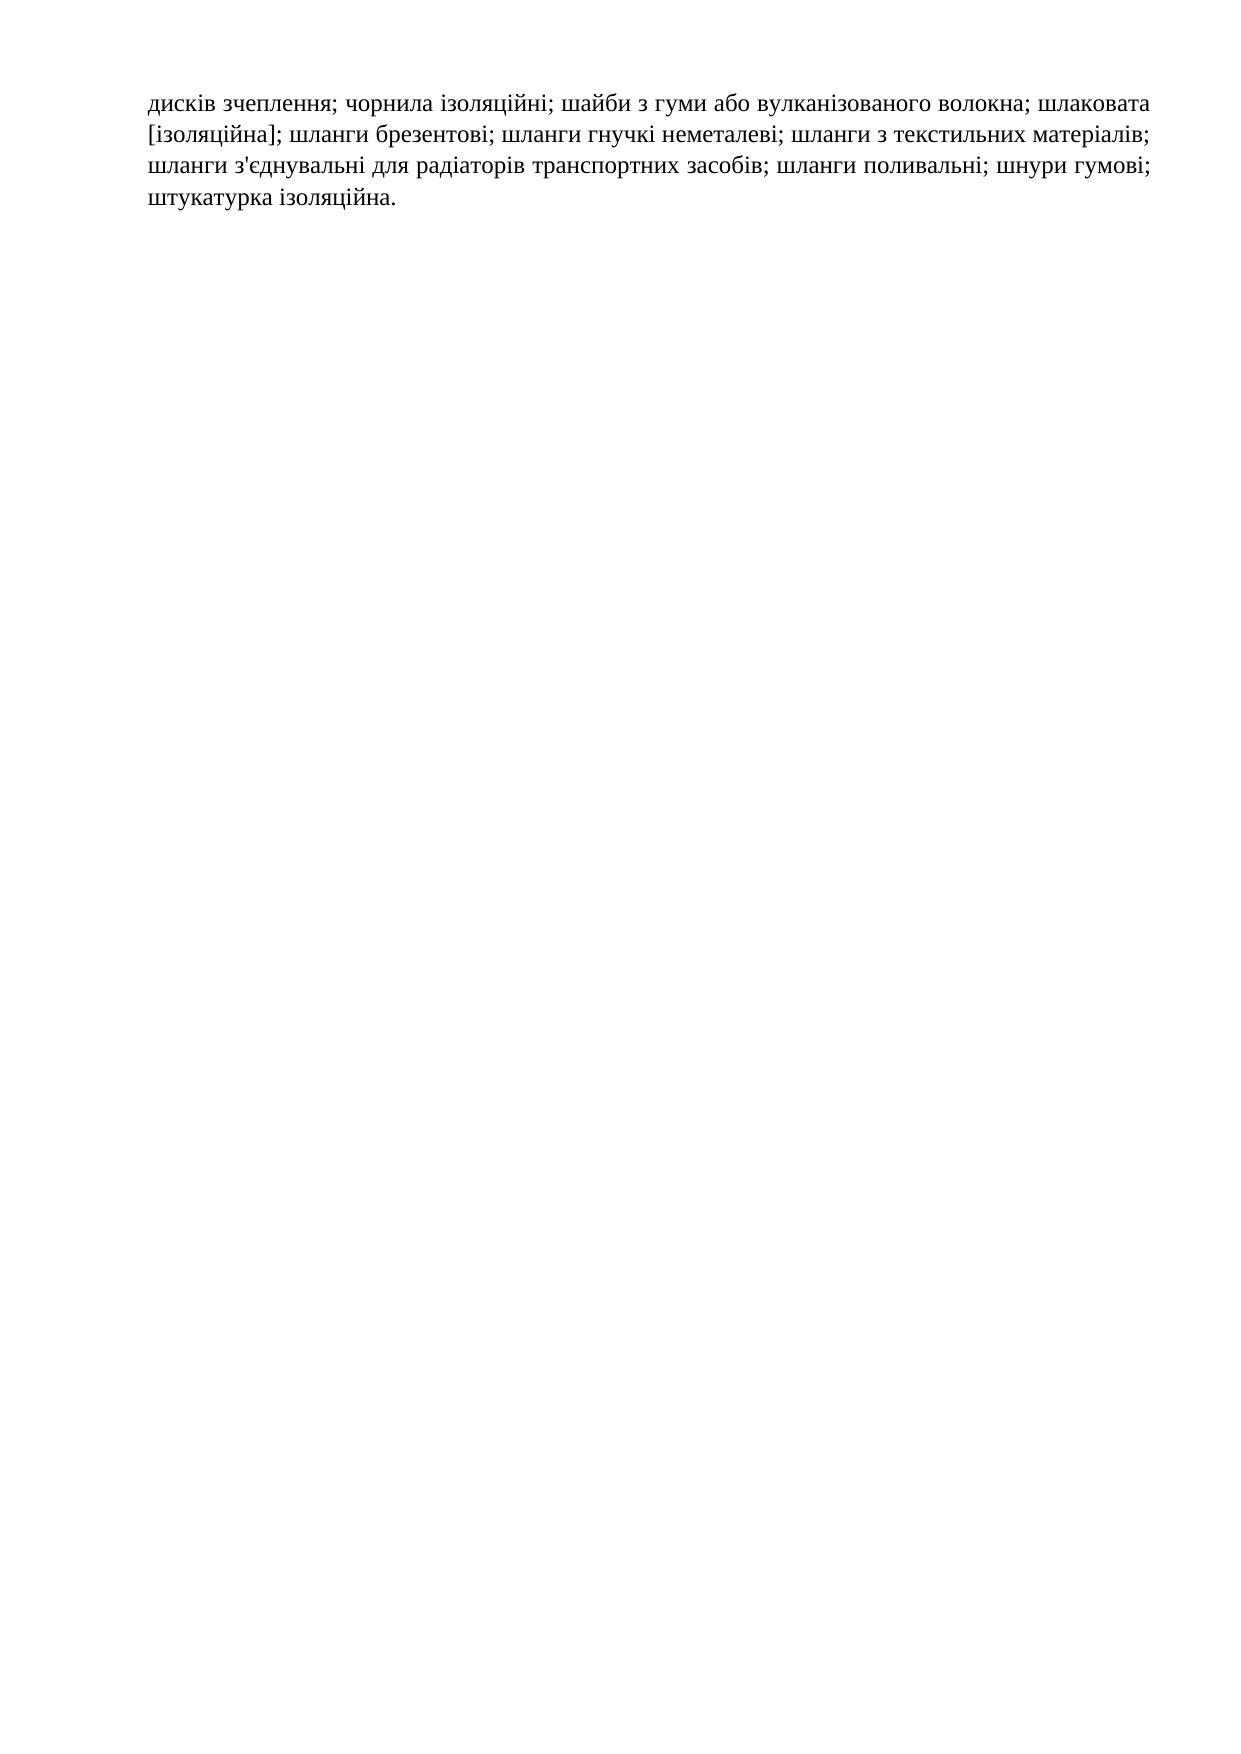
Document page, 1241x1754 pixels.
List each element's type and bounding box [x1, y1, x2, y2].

text [148, 88, 1152, 210]
